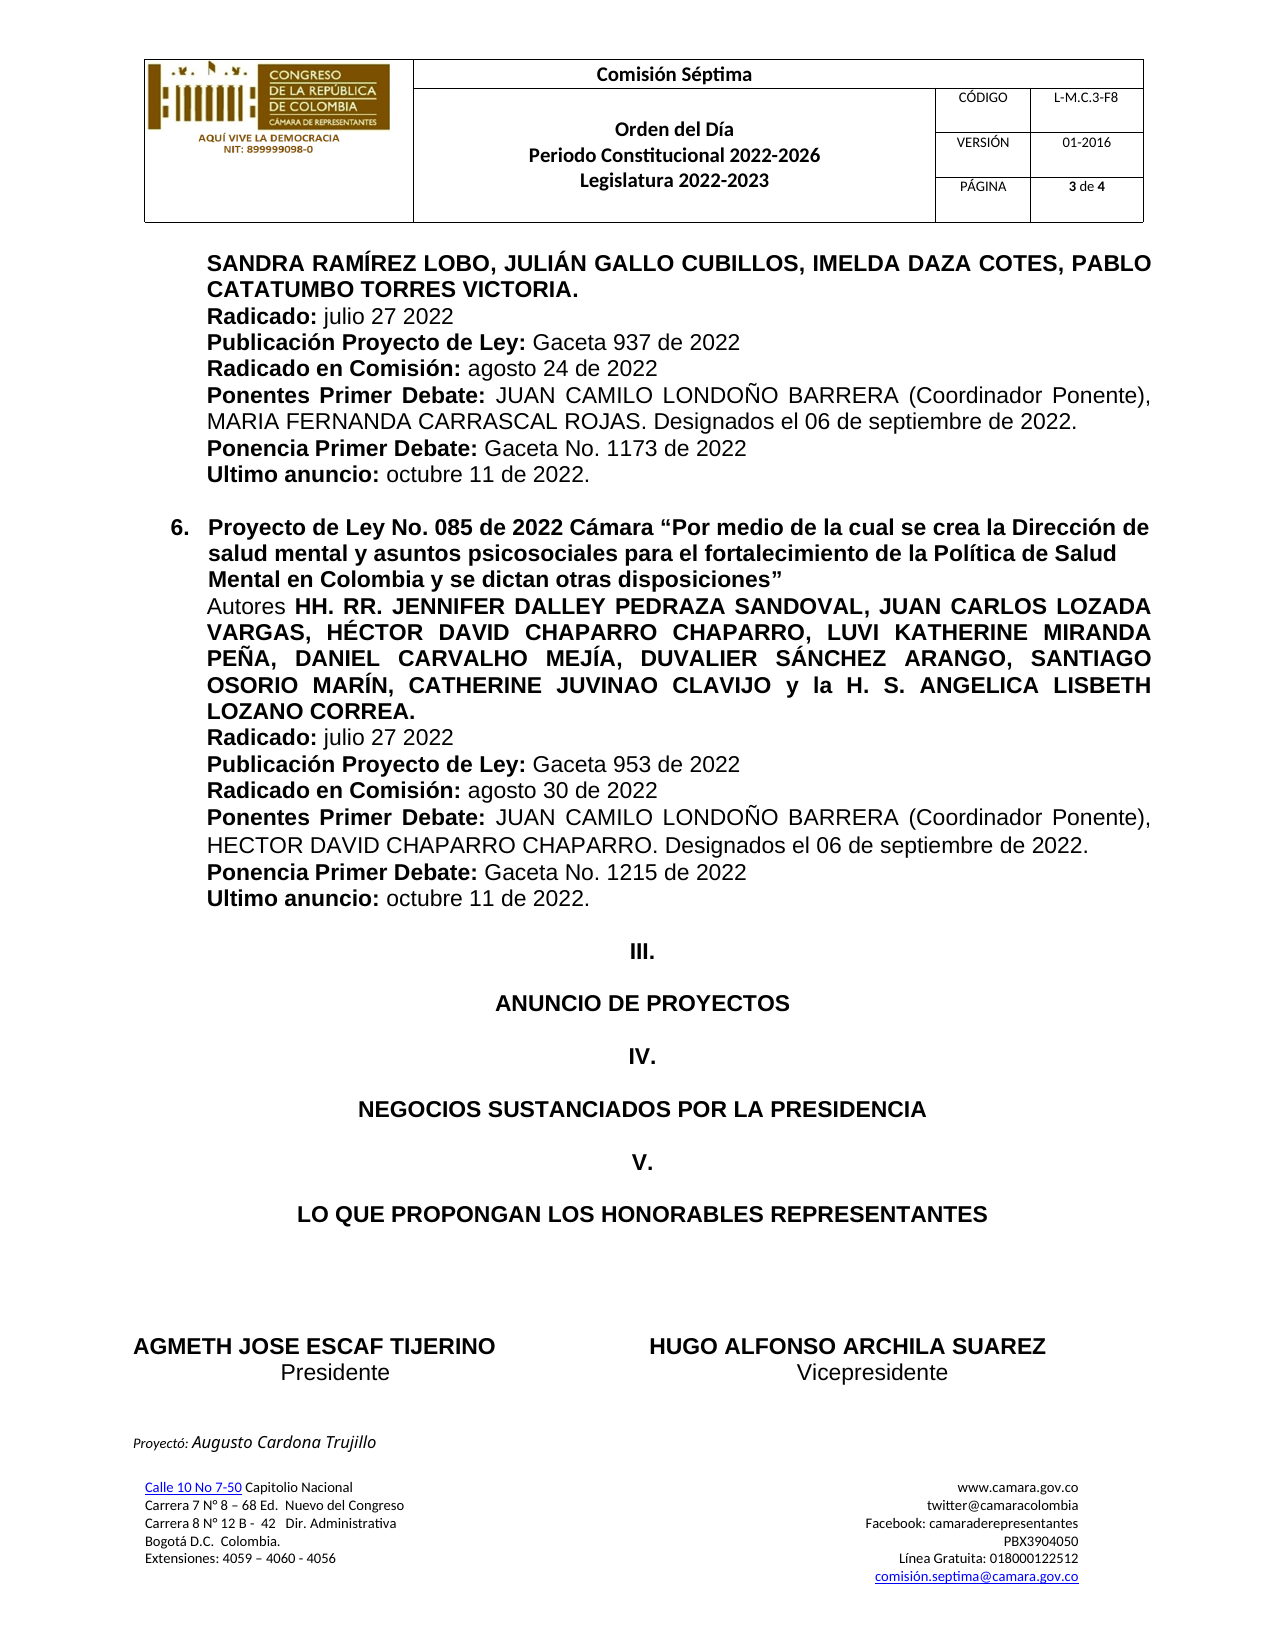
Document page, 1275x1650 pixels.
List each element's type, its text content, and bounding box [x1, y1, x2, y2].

text Ponencia Primer Debate: Gaceta No. 1215 de 2022 [207, 858, 1152, 885]
text IV. [133, 1043, 1152, 1069]
text Ultimo anuncio: octubre 11 de 2022. [207, 885, 1152, 911]
text Ponentes Primer Debate: JUAN CAMILO LONDOÑO BARRERA (Coordinador Ponente), HECTOR DAVID CHAPARRO CHAPARRO. Designados el 06 de septiembre de 2022. [207, 803, 1152, 858]
text Autores HH. RR. JENNIFER DALLEY PEDRAZA SANDOVAL, JUAN CARLOS LOZADA VARGAS, HÉCTOR DAVID CHAPARRO CHAPARRO, LUVI KATHERINE MIRANDA PEÑA, DANIEL CARVALHO MEJÍA, DUVALIER SÁNCHEZ ARANGO, SANTIAGO OSORIO MARÍN, CATHERINE JUVINAO CLAVIJO y la H. S. ANGELICA LISBETH LOZANO CORREA. [207, 593, 1152, 724]
list Proyecto de Ley No. 085 de 2022 Cámara “Por medio de la cual se crea la Dirección de salud mental y asuntos psicosociales para el fortalecimiento de la Política de Salud Mental en Colombia y se dictan otras disposiciones” [170, 513, 1152, 593]
text Ponencia Primer Debate: Gaceta No. 1173 de 2022 [207, 434, 1152, 461]
text Radicado en Comisión: agosto 24 de 2022 [207, 355, 1152, 382]
text Radicado: julio 27 2022 [207, 724, 1152, 751]
text Publicación Proyecto de Ley: Gaceta 953 de 2022 [207, 751, 1152, 777]
text Radicado: julio 27 2022 [207, 303, 1152, 329]
text Ultimo anuncio: octubre 11 de 2022. [207, 461, 1152, 487]
text III. [133, 938, 1152, 964]
picture [147, 60, 390, 156]
text LO QUE PROPONGAN LOS HONORABLES REPRESENTANTES [133, 1201, 1152, 1227]
text Publicación Proyecto de Ley: Gaceta 937 de 2022 [207, 329, 1152, 355]
text Presidente Vicepresidente [207, 1359, 1152, 1386]
text AGMETH JOSE ESCAF TIJERINO HUGO ALFONSO ARCHILA SUAREZ [133, 1333, 1152, 1359]
text V. [133, 1148, 1152, 1175]
text Ponentes Primer Debate: JUAN CAMILO LONDOÑO BARRERA (Coordinador Ponente), MARIA FERNANDA CARRASCAL ROJAS. Designados el 06 de septiembre de 2022. [207, 382, 1152, 434]
text ANUNCIO DE PROYECTOS [133, 990, 1152, 1017]
text NEGOCIOS SUSTANCIADOS POR LA PRESIDENCIA [133, 1096, 1152, 1122]
text Radicado en Comisión: agosto 30 de 2022 [207, 777, 1152, 803]
